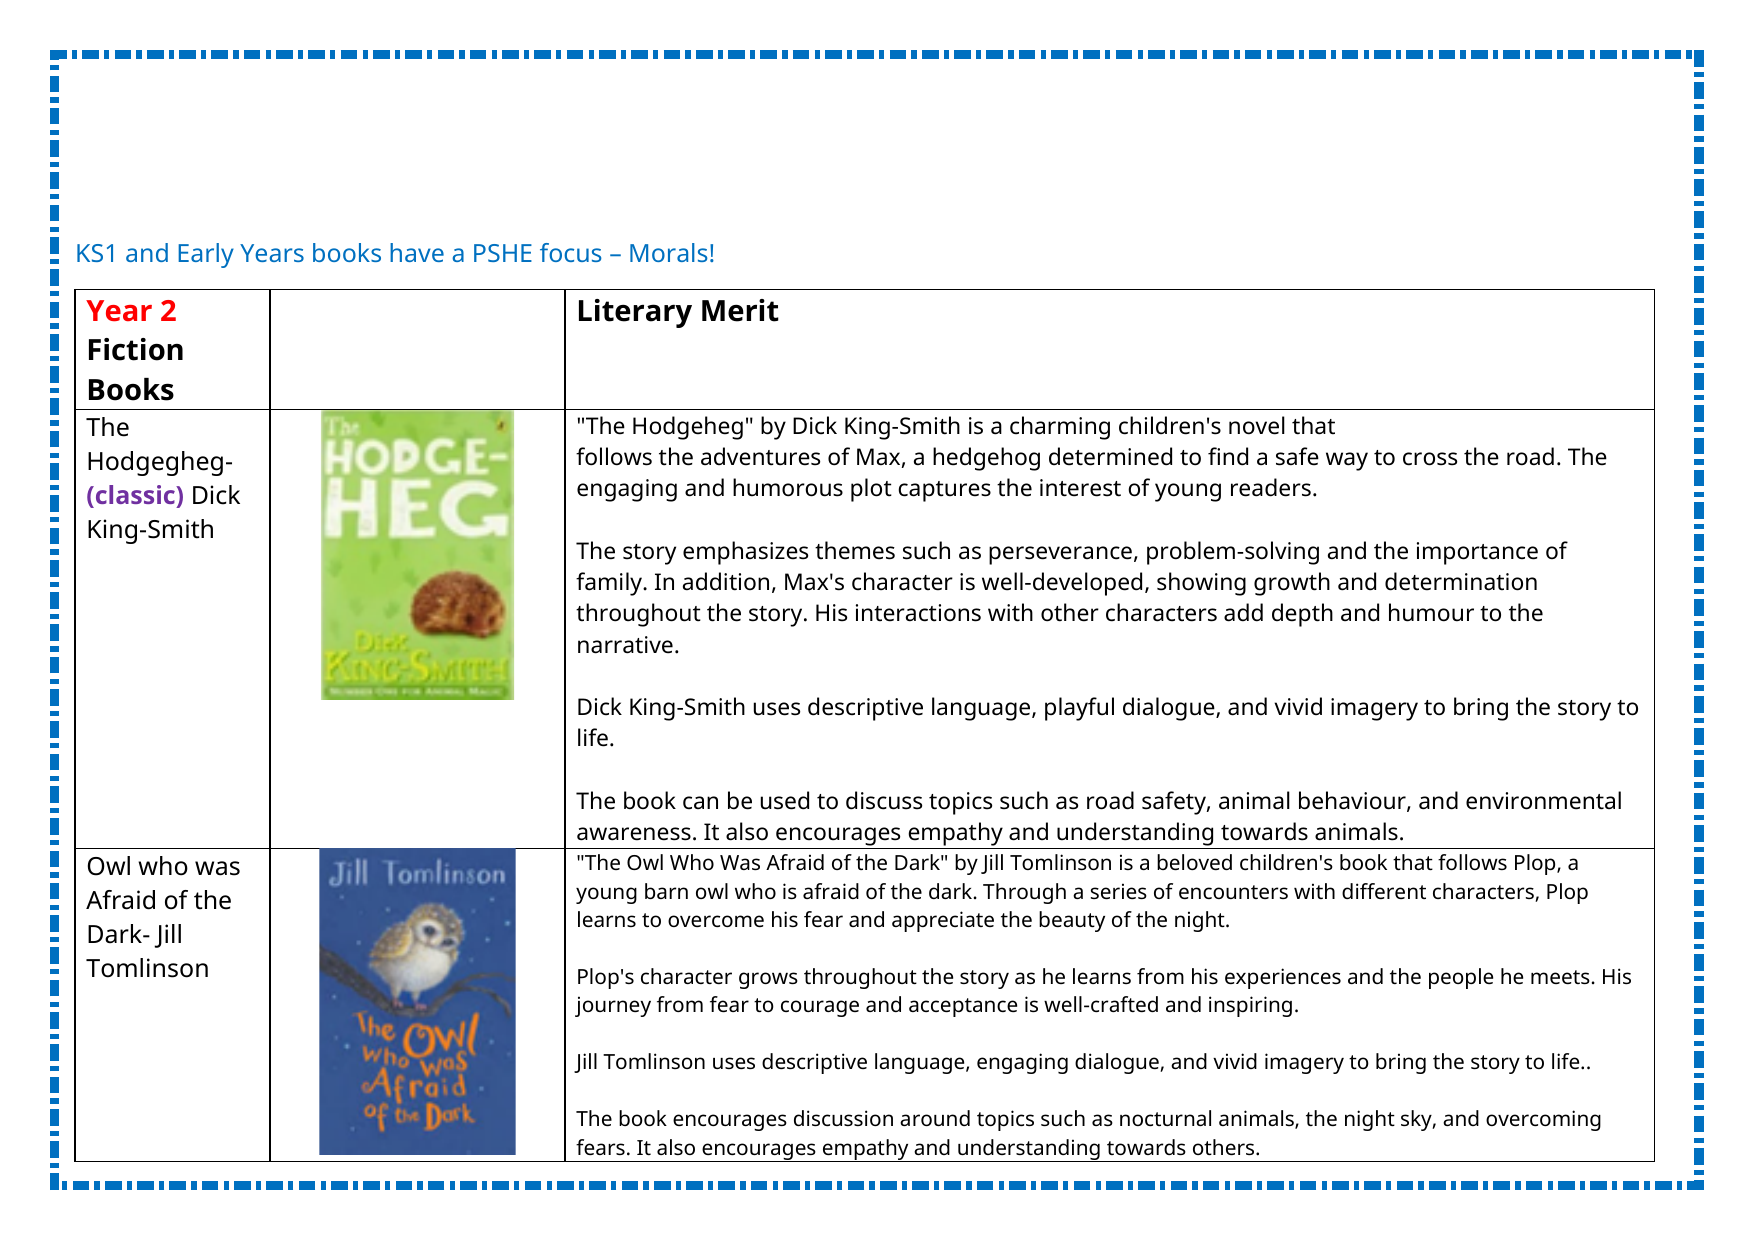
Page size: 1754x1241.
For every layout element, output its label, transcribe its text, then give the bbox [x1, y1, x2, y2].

table_header [271, 290, 564, 409]
table_cell [271, 410, 564, 847]
table_cell Owl who was Afraid of the Dark- Jill Tomlinson [76, 849, 269, 1161]
table_header Literary Merit [566, 290, 1654, 409]
table_cell "The Hodgeheg" by Dick King-Smith is a charming children's novel that follows the adventures of Max, a hedgehog determined to find a safe way to cross the road. The engaging and humorous plot captures the interest of young readers. The story emphasizes themes such as perseverance, problem-solving and the importance of family. In addition, Max's character is well-developed, showing growth and determination throughout the story. His interactions with other characters add depth and humour to the narrative. Dick King-Smith uses descriptive language, playful dialogue, and vivid imagery to bring the story to life. The book can be used to discuss topics such as road safety, animal behaviour, and environmental awareness. It also encourages empathy and understanding towards animals. [566, 410, 1654, 847]
table_cell [271, 849, 564, 1161]
picture [320, 410, 515, 700]
table_header Year 2 Fiction Books [76, 290, 269, 409]
table_cell The Hodgegheg- (classic) Dick King-Smith [76, 410, 269, 847]
picture [319, 848, 516, 1155]
text KS1 and Early Years books have a PSHE focus – Morals! [75, 235, 1679, 269]
table_cell "The Owl Who Was Afraid of the Dark" by Jill Tomlinson is a beloved children's book that follows Plop, a young barn owl who is afraid of the dark. Through a series of encounters with different characters, Plop learns to overcome his fear and appreciate the beauty of the night. Plop's character grows throughout the story as he learns from his experiences and the people he meets. His journey from fear to courage and acceptance is well-crafted and inspiring. Jill Tomlinson uses descriptive language, engaging dialogue, and vivid imagery to bring the story to life.. The book encourages discussion around topics such as nocturnal animals, the night sky, and overcoming fears. It also encourages empathy and understanding towards others. [566, 849, 1654, 1161]
